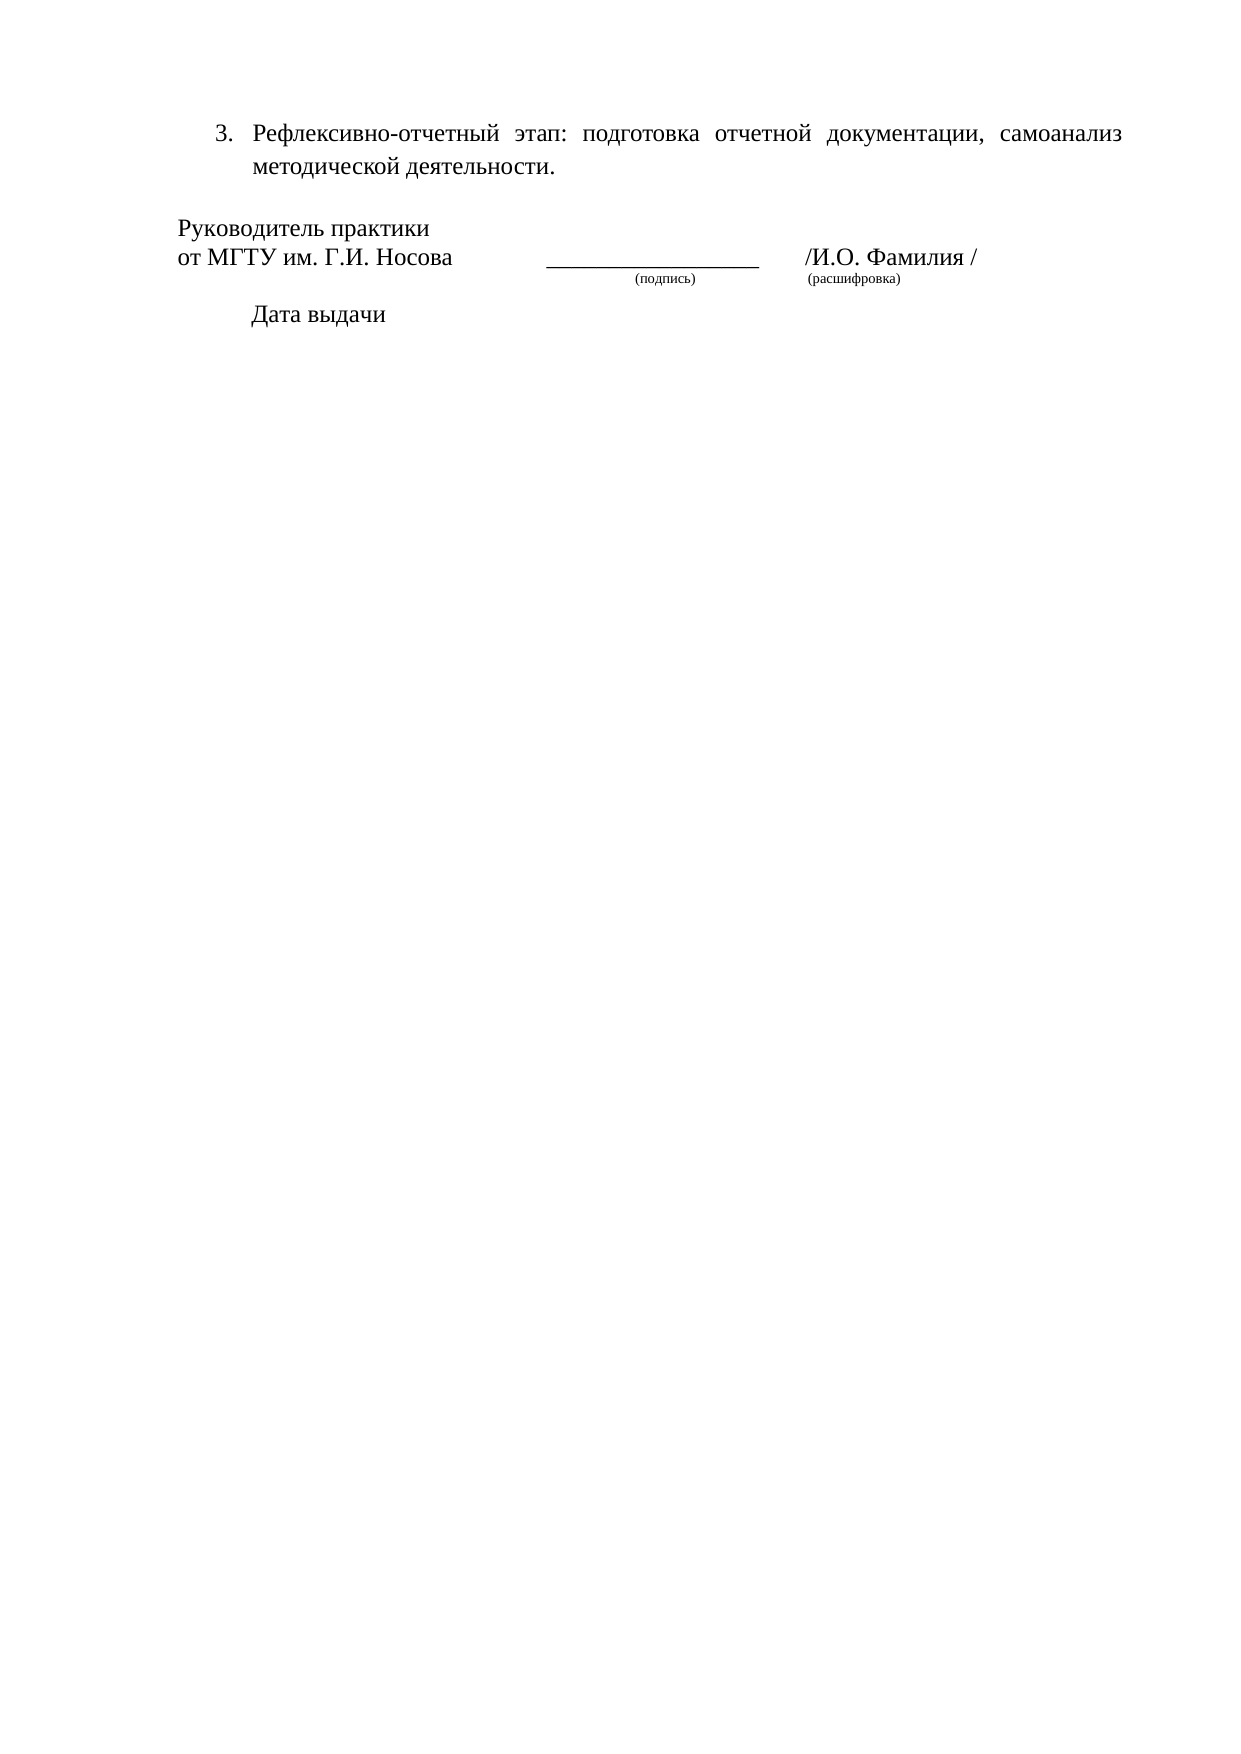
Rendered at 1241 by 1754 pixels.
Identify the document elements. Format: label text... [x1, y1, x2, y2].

text Дата выдачи 14.09.2020 г. [177, 299, 1122, 328]
text Руководитель практики [177, 213, 1122, 242]
text (подпись) (расшифровка) [635, 270, 1122, 299]
list Рефлексивно-отчетный этап: подготовка отчетной документации, самоанализ методической деятельности. [215, 118, 1122, 180]
text от МГТУ им. Г.И. Носова _________________ /И.О. Фамилия / [177, 242, 1122, 270]
